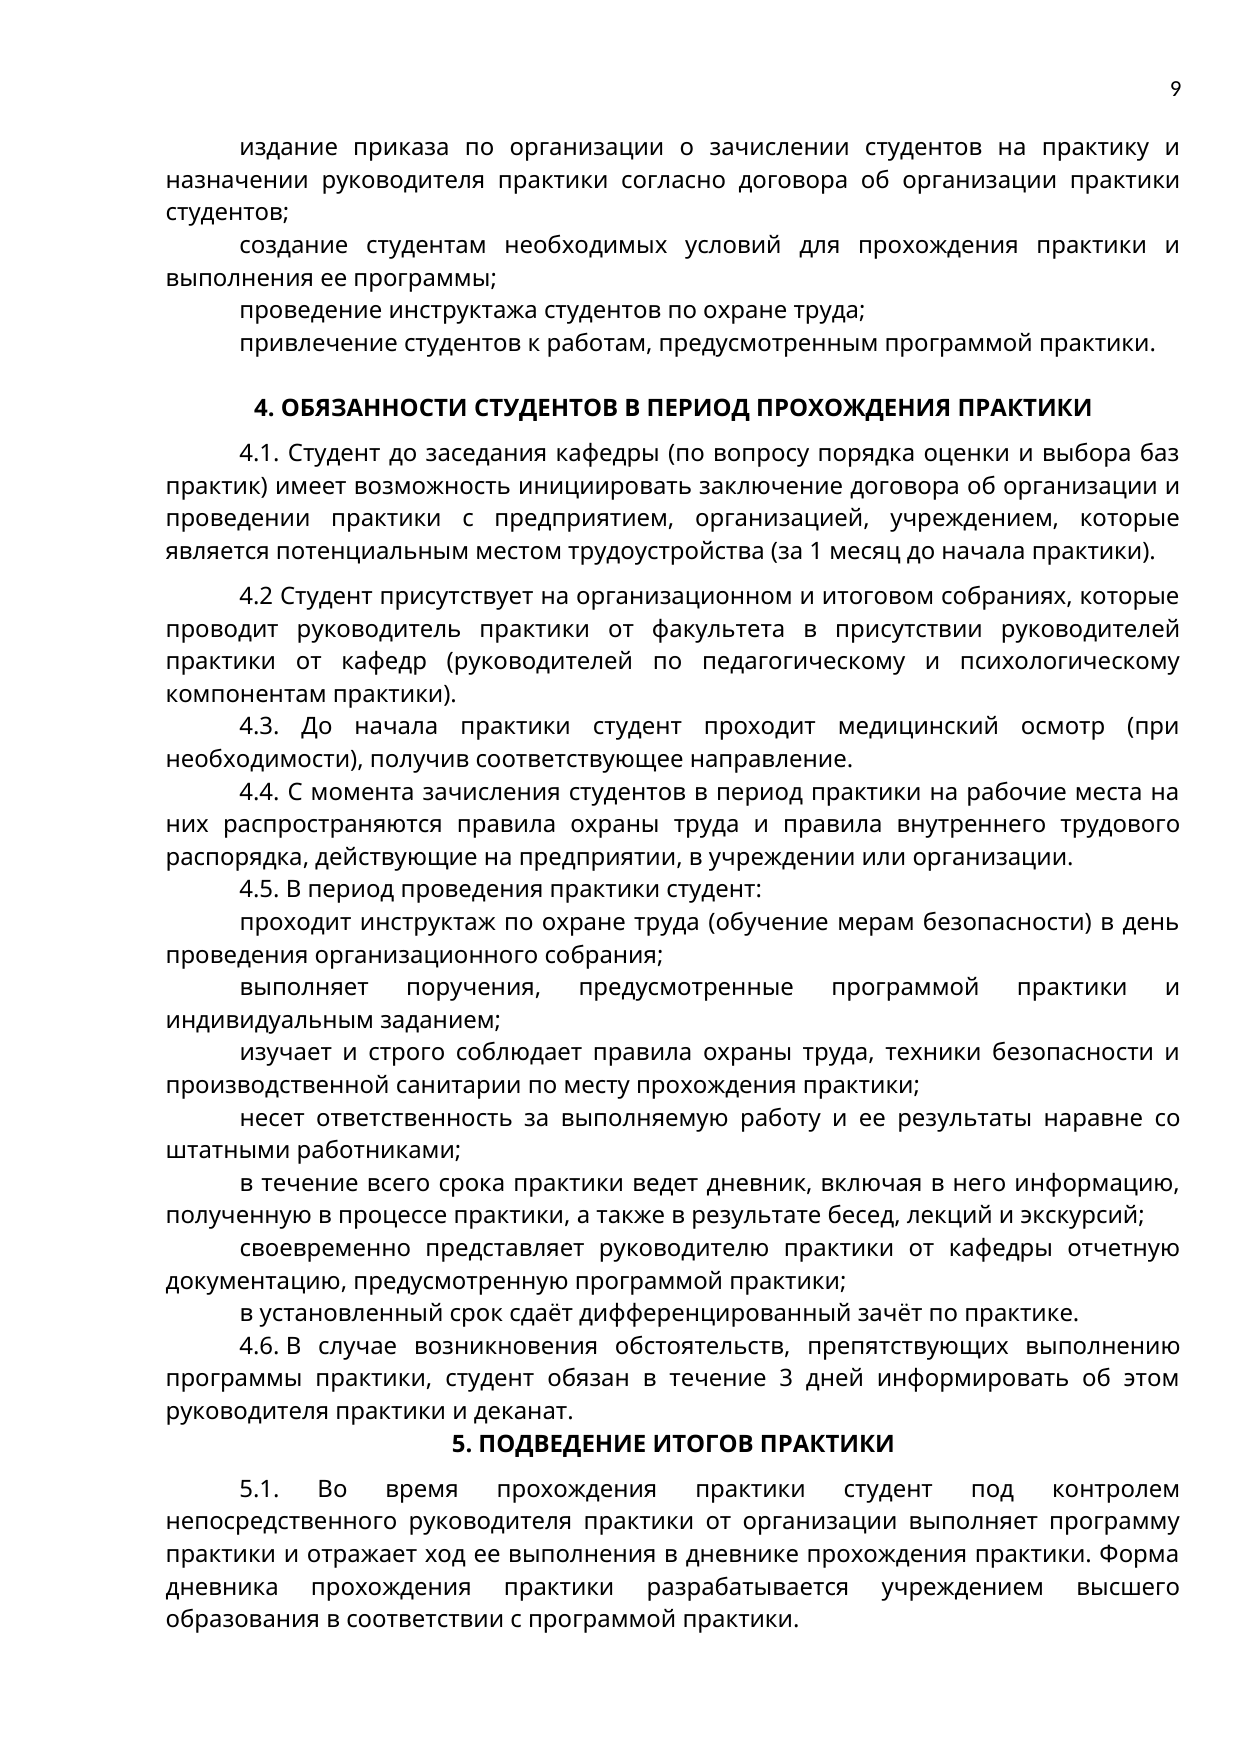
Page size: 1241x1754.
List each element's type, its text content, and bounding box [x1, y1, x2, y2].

text 4.3. До начала практики студент проходит медицинский осмотр (при необходимости), получив соответствующее направление. [165, 709, 1181, 774]
text проходит инструктаж по охране труда (обучение мерам безопасности) в день проведения организационного собрания; [165, 905, 1181, 970]
text 4.6. В случае возникновения обстоятельств, препятствующих выполнению программы практики, студент обязан в течение 3 дней информировать об этом руководителя практики и деканат. [165, 1329, 1181, 1426]
text в установленный срок сдаёт дифференцированный зачёт по практике. [165, 1296, 1181, 1329]
text 5. ПОДВЕДЕНИЕ ИТОГОВ ПРАКТИКИ [165, 1426, 1181, 1459]
text несет ответственность за выполняемую работу и ее результаты наравне со штатными работниками; [165, 1100, 1181, 1166]
text привлечение студентов к работам, предусмотренным программой практики. [165, 326, 1181, 358]
text изучает и строго соблюдает правила охраны труда, техники безопасности и производственной санитарии по месту прохождения практики; [165, 1035, 1181, 1100]
text 4.5. В период проведения практики студент: [165, 872, 1181, 905]
text своевременно представляет руководителю практики от кафедры отчетную документацию, предусмотренную программой практики; [165, 1231, 1181, 1296]
text 5.1. Во время прохождения практики студент под контролем непосредственного руководителя практики от организации выполняет программу практики и отражает ход ее выполнения в дневнике прохождения практики. Форма дневника прохождения практики разрабатывается учреждением высшего образования в соответствии с программой практики. [165, 1472, 1181, 1634]
text 4. ОБЯЗАННОСТИ СТУДЕНТОВ В ПЕРИОД ПРОХОЖДЕНИЯ ПРАКТИКИ [165, 391, 1181, 423]
text проведение инструктажа студентов по охране труда; [165, 293, 1181, 326]
text 4.4. С момента зачисления студентов в период практики на рабочие места на них распространяются правила охраны труда и правила внутреннего трудового распорядка, действующие на предприятии, в учреждении или организации. [165, 774, 1181, 872]
text создание студентам необходимых условий для прохождения практики и выполнения ее программы; [165, 228, 1181, 293]
text 4.1. Студент до заседания кафедры (по вопросу порядка оценки и выбора баз практик) имеет возможность инициировать заключение договора об организации и проведении практики с предприятием, организацией, учреждением, которые является потенциальным местом трудоустройства (за 1 месяц до начала практики). [165, 436, 1181, 566]
text издание приказа по организации о зачислении студентов на практику и назначении руководителя практики согласно договора об организации практики студентов; [165, 130, 1181, 228]
text в течение всего срока практики ведет дневник, включая в него информацию, полученную в процессе практики, а также в результате бесед, лекций и экскурсий; [165, 1166, 1181, 1231]
text выполняет поручения, предусмотренные программой практики и индивидуальным заданием; [165, 970, 1181, 1035]
text 4.2 Студент присутствует на организационном и итоговом собраниях, которые проводит руководитель практики от факультета в присутствии руководителей практики от кафедр (руководителей по педагогическому и психологическому компонентам практики). [165, 579, 1181, 709]
